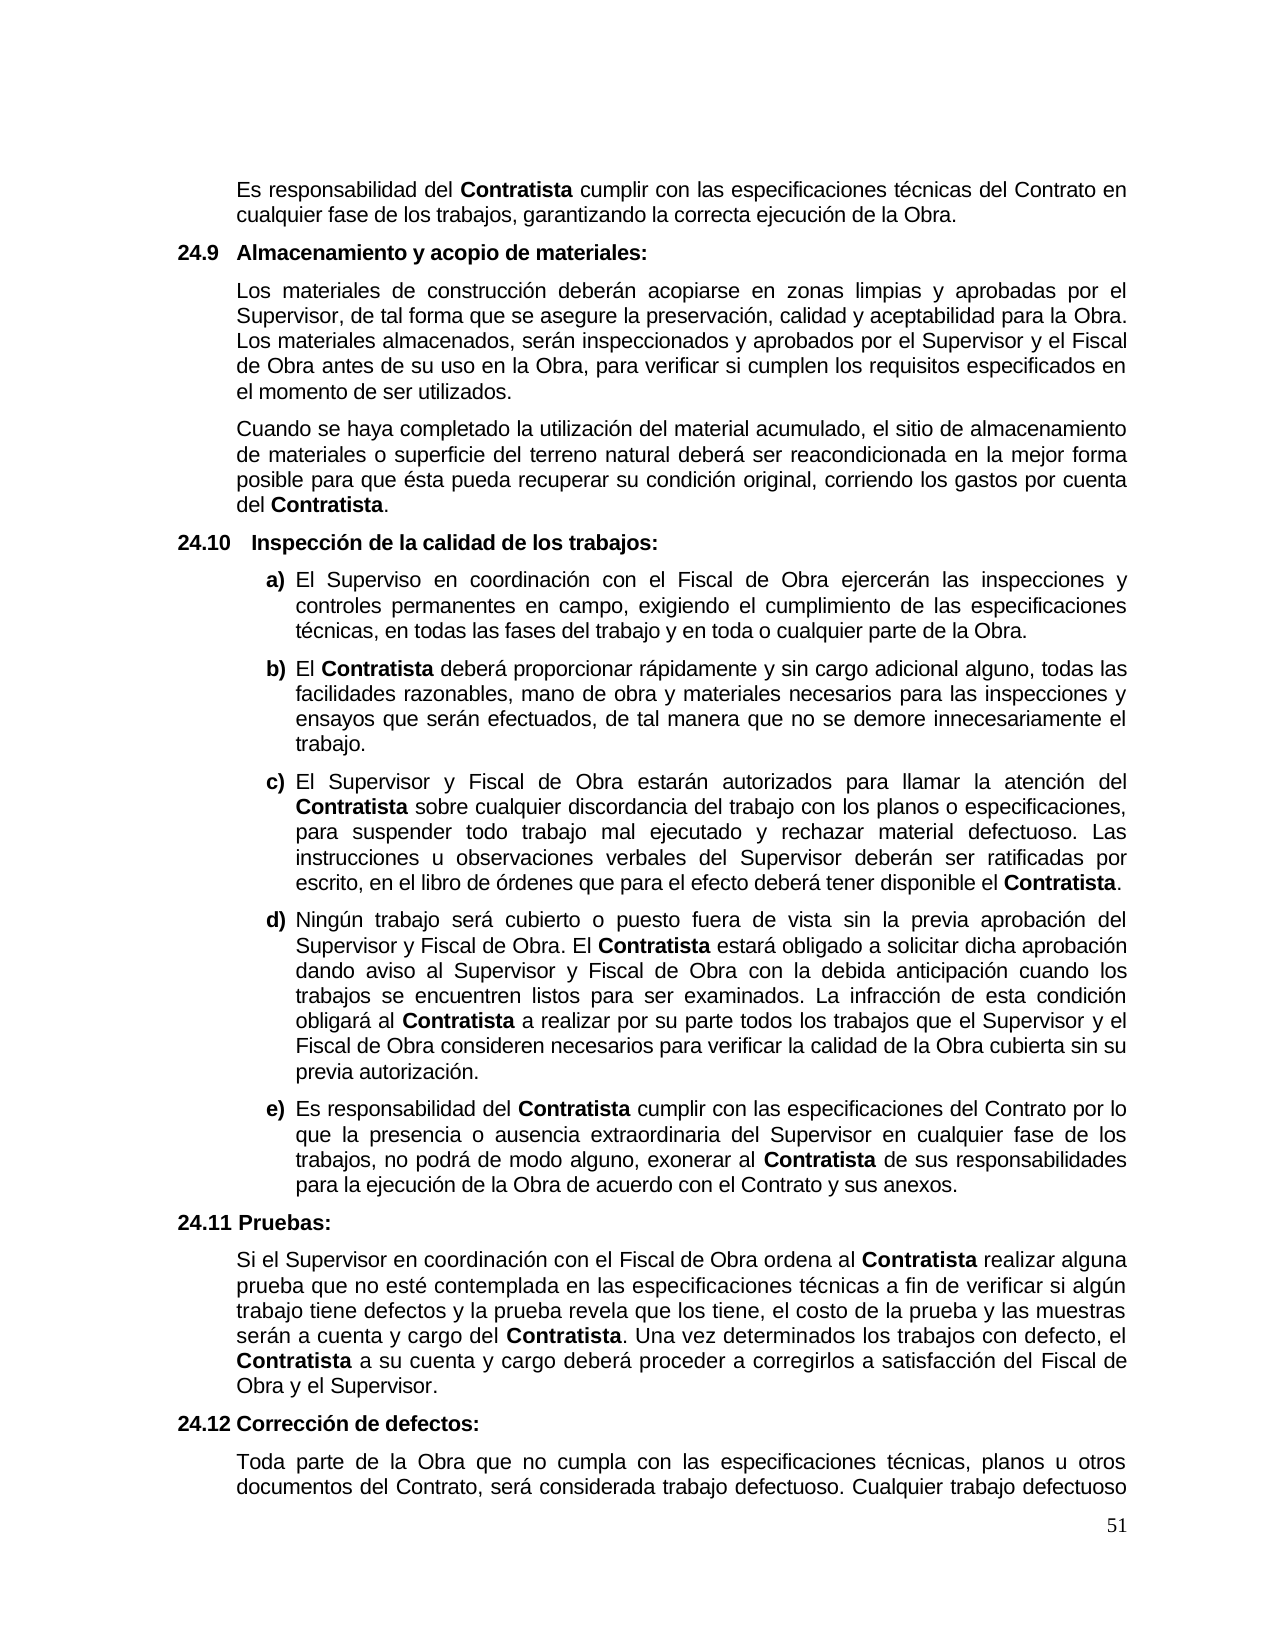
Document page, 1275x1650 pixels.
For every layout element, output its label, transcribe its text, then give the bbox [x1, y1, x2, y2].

text 24.12 Corrección de defectos: [177, 1411, 1127, 1436]
text 24.11 Pruebas: [177, 1210, 1127, 1235]
text 24.10 Inspección de la calidad de los trabajos: [177, 530, 1127, 555]
text Cuando se haya completado la utilización del material acumulado, el sitio de almacenamiento de materiales o superficie del terreno natural deberá ser reacondicionada en la mejor forma posible para que ésta pueda recuperar su condición original, corriendo los gastos por cuenta del Contratista. [236, 416, 1127, 517]
text Es responsabilidad del Contratista cumplir con las especificaciones técnicas del Contrato en cualquier fase de los trabajos, garantizando la correcta ejecución de la Obra. [236, 177, 1127, 228]
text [177, 1449, 1127, 1499]
list El Contratista deberá proporcionar rápidamente y sin cargo adicional alguno, todas las facilidades razonables, mano de obra y materiales necesarios para las inspecciones y ensayos que serán efectuados, de tal manera que no se demore innecesariamente el trabajo. [266, 656, 1127, 756]
list Es responsabilidad del Contratista cumplir con las especificaciones del Contrato por lo que la presencia o ausencia extraordinaria del Supervisor en cualquier fase de los trabajos, no podrá de modo alguno, exonerar al Contratista de sus responsabilidades para la ejecución de la Obra de acuerdo con el Contrato y sus anexos. [266, 1096, 1127, 1197]
text 24.9 Almacenamiento y acopio de materiales: [177, 240, 1127, 265]
list El Superviso en coordinación con el Fiscal de Obra ejercerán las inspecciones y controles permanentes en campo, exigiendo el cumplimiento de las especificaciones técnicas, en todas las fases del trabajo y en toda o cualquier parte de la Obra. [266, 567, 1127, 643]
text Si el Supervisor en coordinación con el Fiscal de Obra ordena al Contratista realizar alguna prueba que no esté contemplada en las especificaciones técnicas a fin de verificar si algún trabajo tiene defectos y la prueba revela que los tiene, el costo de la prueba y las muestras serán a cuenta y cargo del Contratista. Una vez determinados los trabajos con defecto, el Contratista a su cuenta y cargo deberá proceder a corregirlos a satisfacción del Fiscal de Obra y el Supervisor. [236, 1247, 1127, 1399]
list El Supervisor y Fiscal de Obra estarán autorizados para llamar la atención del Contratista sobre cualquier discordancia del trabajo con los planos o especificaciones, para suspender todo trabajo mal ejecutado y rechazar material defectuoso. Las instrucciones u observaciones verbales del Supervisor deberán ser ratificadas por escrito, en el libro de órdenes que para el efecto deberá tener disponible el Contratista. [266, 769, 1127, 895]
text Los materiales de construcción deberán acopiarse en zonas limpias y aprobadas por el Supervisor, de tal forma que se asegure la preservación, calidad y aceptabilidad para la Obra. Los materiales almacenados, serán inspeccionados y aprobados por el Supervisor y el Fiscal de Obra antes de su uso en la Obra, para verificar si cumplen los requisitos especificados en el momento de ser utilizados. [236, 278, 1127, 404]
list Ningún trabajo será cubierto o puesto fuera de vista sin la previa aprobación del Supervisor y Fiscal de Obra. El Contratista estará obligado a solicitar dicha aprobación dando aviso al Supervisor y Fiscal de Obra con la debida anticipación cuando los trabajos se encuentren listos para ser examinados. La infracción de esta condición obligará al Contratista a realizar por su parte todos los trabajos que el Supervisor y el Fiscal de Obra consideren necesarios para verificar la calidad de la Obra cubierta sin su previa autorización. [266, 907, 1127, 1084]
